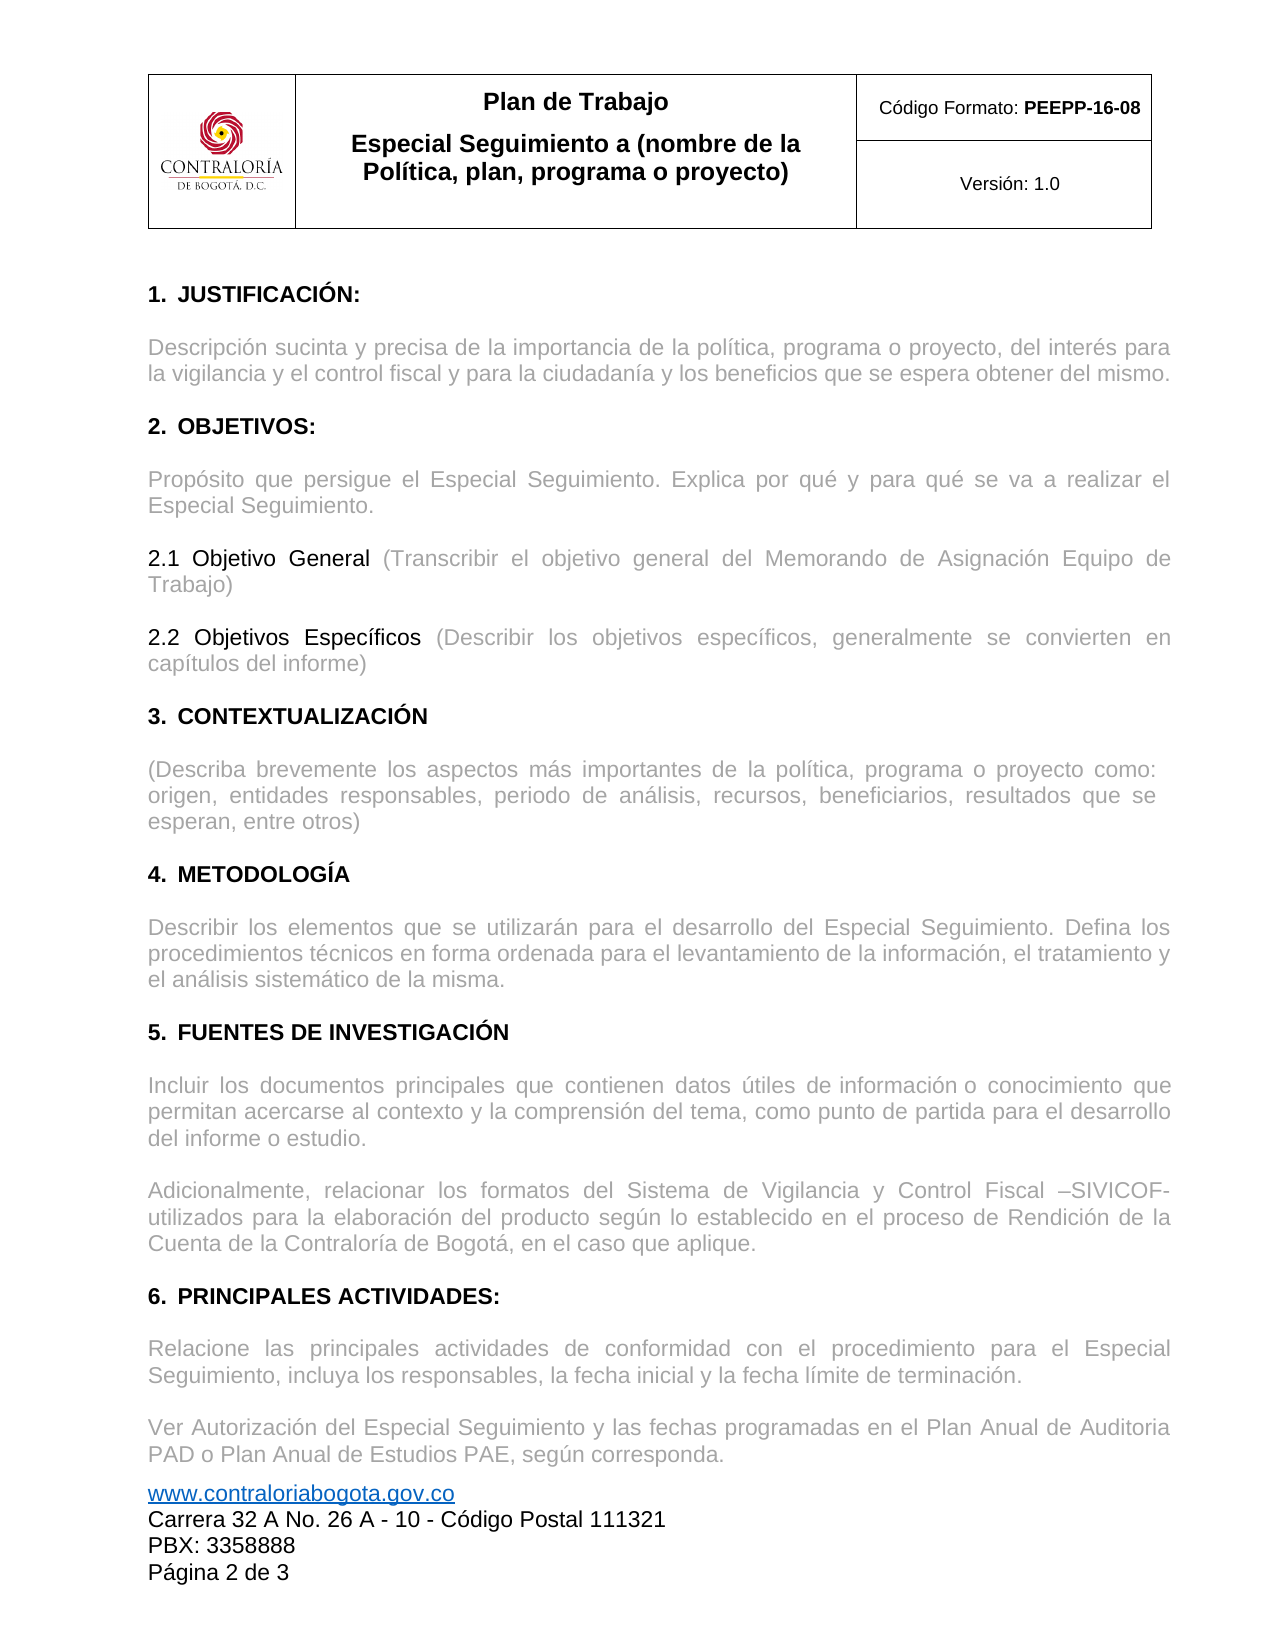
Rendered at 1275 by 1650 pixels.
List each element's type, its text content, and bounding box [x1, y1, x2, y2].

text 2.1 Objetivo General (Transcribir el objetivo general del Memorando de Asignación Equipo de Trabajo) [148, 545, 1172, 597]
text Descripción sucinta y precisa de la importancia de la política, programa o proyecto, del interés para la vigilancia y el control fiscal y para la ciudadanía y los beneficios que se espera obtener del mismo. [148, 334, 1172, 387]
list FUENTES DE INVESTIGACIÓN [148, 1019, 1172, 1045]
text (Describa brevemente los aspectos más importantes de la política, programa o proyecto como: origen, entidades responsables, periodo de análisis, recursos, beneficiarios, resultados que se esperan, entre otros) [148, 756, 1157, 834]
list JUSTIFICACIÓN: [148, 281, 1172, 307]
text Ver Autorización del Especial Seguimiento y las fechas programadas en el Plan Anual de Auditoria PAD o Plan Anual de Estudios PAE, según corresponda. [148, 1414, 1172, 1467]
list CONTEXTUALIZACIÓN [148, 703, 1172, 729]
text Describir los elementos que se utilizarán para el desarrollo del Especial Seguimiento. Defina los procedimientos técnicos en forma ordenada para el levantamiento de la información, el tratamiento y el análisis sistemático de la misma. [148, 914, 1172, 993]
text 2.2 Objetivos Específicos (Describir los objetivos específicos, generalmente se convierten en capítulos del informe) [148, 624, 1172, 676]
text Relacione las principales actividades de conformidad con el procedimiento para el Especial Seguimiento, incluya los responsables, la fecha inicial y la fecha límite de terminación. [148, 1335, 1172, 1388]
list Incluir los documentos principales que contienen datos útiles de información o conocimiento que permitan acercarse al contexto y la comprensión del tema, como punto de partida para el desarrollo del informe o estudio. [148, 1072, 1172, 1151]
list PRINCIPALES ACTIVIDADES: [148, 1283, 1172, 1309]
text Propósito que persigue el Especial Seguimiento. Explica por qué y para qué se va a realizar el Especial Seguimiento. [148, 466, 1172, 518]
list OBJETIVOS: [148, 413, 1172, 439]
list Adicionalmente, relacionar los formatos del Sistema de Vigilancia y Control Fiscal –SIVICOF- utilizados para la elaboración del producto según lo establecido en el proceso de Rendición de la Cuenta de la Contraloría de Bogotá, en el caso que aplique. [148, 1177, 1172, 1256]
picture [161, 112, 283, 190]
list METODOLOGÍA [148, 861, 1172, 887]
